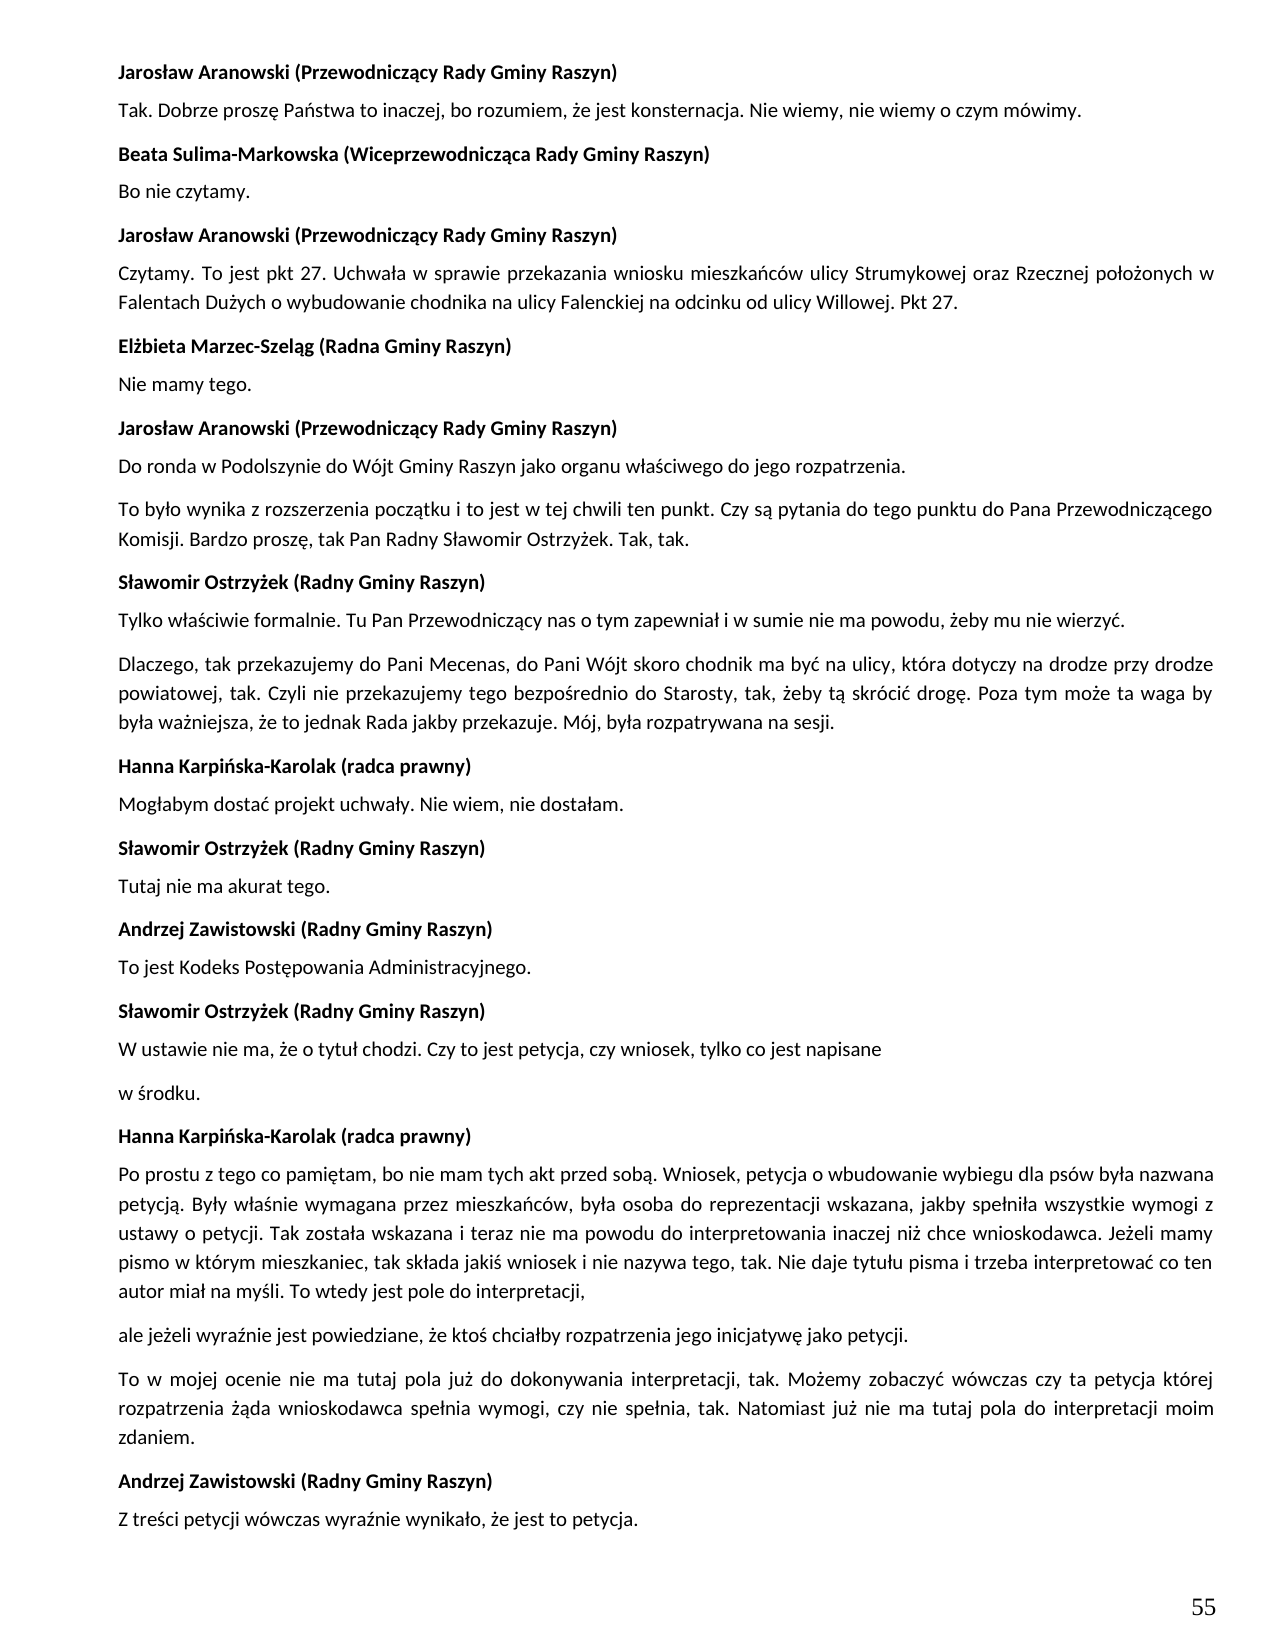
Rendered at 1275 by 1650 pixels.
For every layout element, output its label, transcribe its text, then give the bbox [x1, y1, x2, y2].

text Dlaczego, tak przekazujemy do Pani Mecenas, do Pani Wójt skoro chodnik ma być na ulicy, która dotyczy na drodze przy drodze powiatowej, tak. Czyli nie przekazujemy tego bezpośrednio do Starosty, tak, żeby tą skrócić drogę. Poza tym może ta waga by była ważniejsza, że to jednak Rada jakby przekazuje. Mój, była rozpatrywana na sesji. [118, 651, 1216, 735]
text Nie mamy tego. [118, 371, 1216, 397]
text Z treści petycji wówczas wyraźnie wynikało, że jest to petycja. [118, 1506, 1216, 1531]
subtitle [118, 222, 1216, 248]
text To w mojej ocenie nie ma tutaj pola już do dokonywania interpretacji, tak. Możemy zobaczyć wówczas czy ta petycja której rozpatrzenia żąda wnioskodawca spełnia wymogi, czy nie spełnia, tak. Natomiast już nie ma tutaj pola do interpretacji moim zdaniem. [118, 1366, 1216, 1449]
text Mogłabym dostać projekt uchwały. Nie wiem, nie dostałam. [118, 791, 1216, 817]
subtitle Jarosław Aranowski (Przewodniczący Rady Gminy Raszyn) [118, 415, 1216, 440]
subtitle Beata Sulima-Markowska (Wiceprzewodnicząca Rady Gminy Raszyn) [118, 141, 1216, 166]
text Tylko właściwie formalnie. Tu Pan Przewodniczący nas o tym zapewniał i w sumie nie ma powodu, żeby mu nie wierzyć. [118, 607, 1216, 633]
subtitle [118, 59, 1216, 84]
text Bo nie czytamy. [118, 179, 1216, 204]
subtitle Hanna Karpińska-Karolak (radca prawny) [118, 753, 1216, 779]
subtitle Sławomir Ostrzyżek (Radny Gminy Raszyn) [118, 998, 1216, 1024]
text Do ronda w Podolszynie do Wójt Gminy Raszyn jako organu właściwego do jego rozpatrzenia. [118, 453, 1216, 478]
text Tutaj nie ma akurat tego. [118, 873, 1216, 898]
text To jest Kodeks Postępowania Administracyjnego. [118, 954, 1216, 980]
subtitle Sławomir Ostrzyżek (Radny Gminy Raszyn) [118, 569, 1216, 595]
text Po prostu z tego co pamiętam, bo nie mam tych akt przed sobą. Wniosek, petycja o wbudowanie wybiegu dla psów była nazwana petycją. Były właśnie wymagana przez mieszkańców, była osoba do reprezentacji wskazana, jakby spełniła wszystkie wymogi z ustawy o petycji. Tak została wskazana i teraz nie ma powodu do interpretowania inaczej niż chce wnioskodawca. Jeżeli mamy pismo w którym mieszkaniec, tak składa jakiś wniosek i nie nazywa tego, tak. Nie daje tytułu pisma i trzeba interpretować co ten autor miał na myśli. To wtedy jest pole do interpretacji, [118, 1162, 1216, 1304]
text Tak. Dobrze proszę Państwa to inaczej, bo rozumiem, że jest konsternacja. Nie wiemy, nie wiemy o czym mówimy. [118, 97, 1216, 122]
text w środku. [118, 1080, 1216, 1105]
subtitle Hanna Karpińska-Karolak (radca prawny) [118, 1124, 1216, 1149]
text W ustawie nie ma, że o tytuł chodzi. Czy to jest petycja, czy wniosek, tylko co jest napisane [118, 1036, 1216, 1062]
text To było wynika z rozszerzenia początku i to jest w tej chwili ten punkt. Czy są pytania do tego punktu do Pana Przewodniczącego Komisji. Bardzo proszę, tak Pan Radny Sławomir Ostrzyżek. Tak, tak. [118, 497, 1216, 551]
subtitle Andrzej Zawistowski (Radny Gminy Raszyn) [118, 917, 1216, 942]
text Czytamy. To jest pkt 27. Uchwała w sprawie przekazania wniosku mieszkańców ulicy Strumykowej oraz Rzecznej położonych w Falentach Dużych o wybudowanie chodnika na ulicy Falenckiej na odcinku od ulicy Willowej. Pkt 27. [118, 260, 1216, 315]
subtitle Sławomir Ostrzyżek (Radny Gminy Raszyn) [118, 835, 1216, 860]
text ale jeżeli wyraźnie jest powiedziane, że ktoś chciałby rozpatrzenia jego inicjatywę jako petycji. [118, 1322, 1216, 1347]
subtitle Elżbieta Marzec-Szeląg (Radna Gminy Raszyn) [118, 333, 1216, 359]
subtitle Andrzej Zawistowski (Radny Gminy Raszyn) [118, 1468, 1216, 1493]
